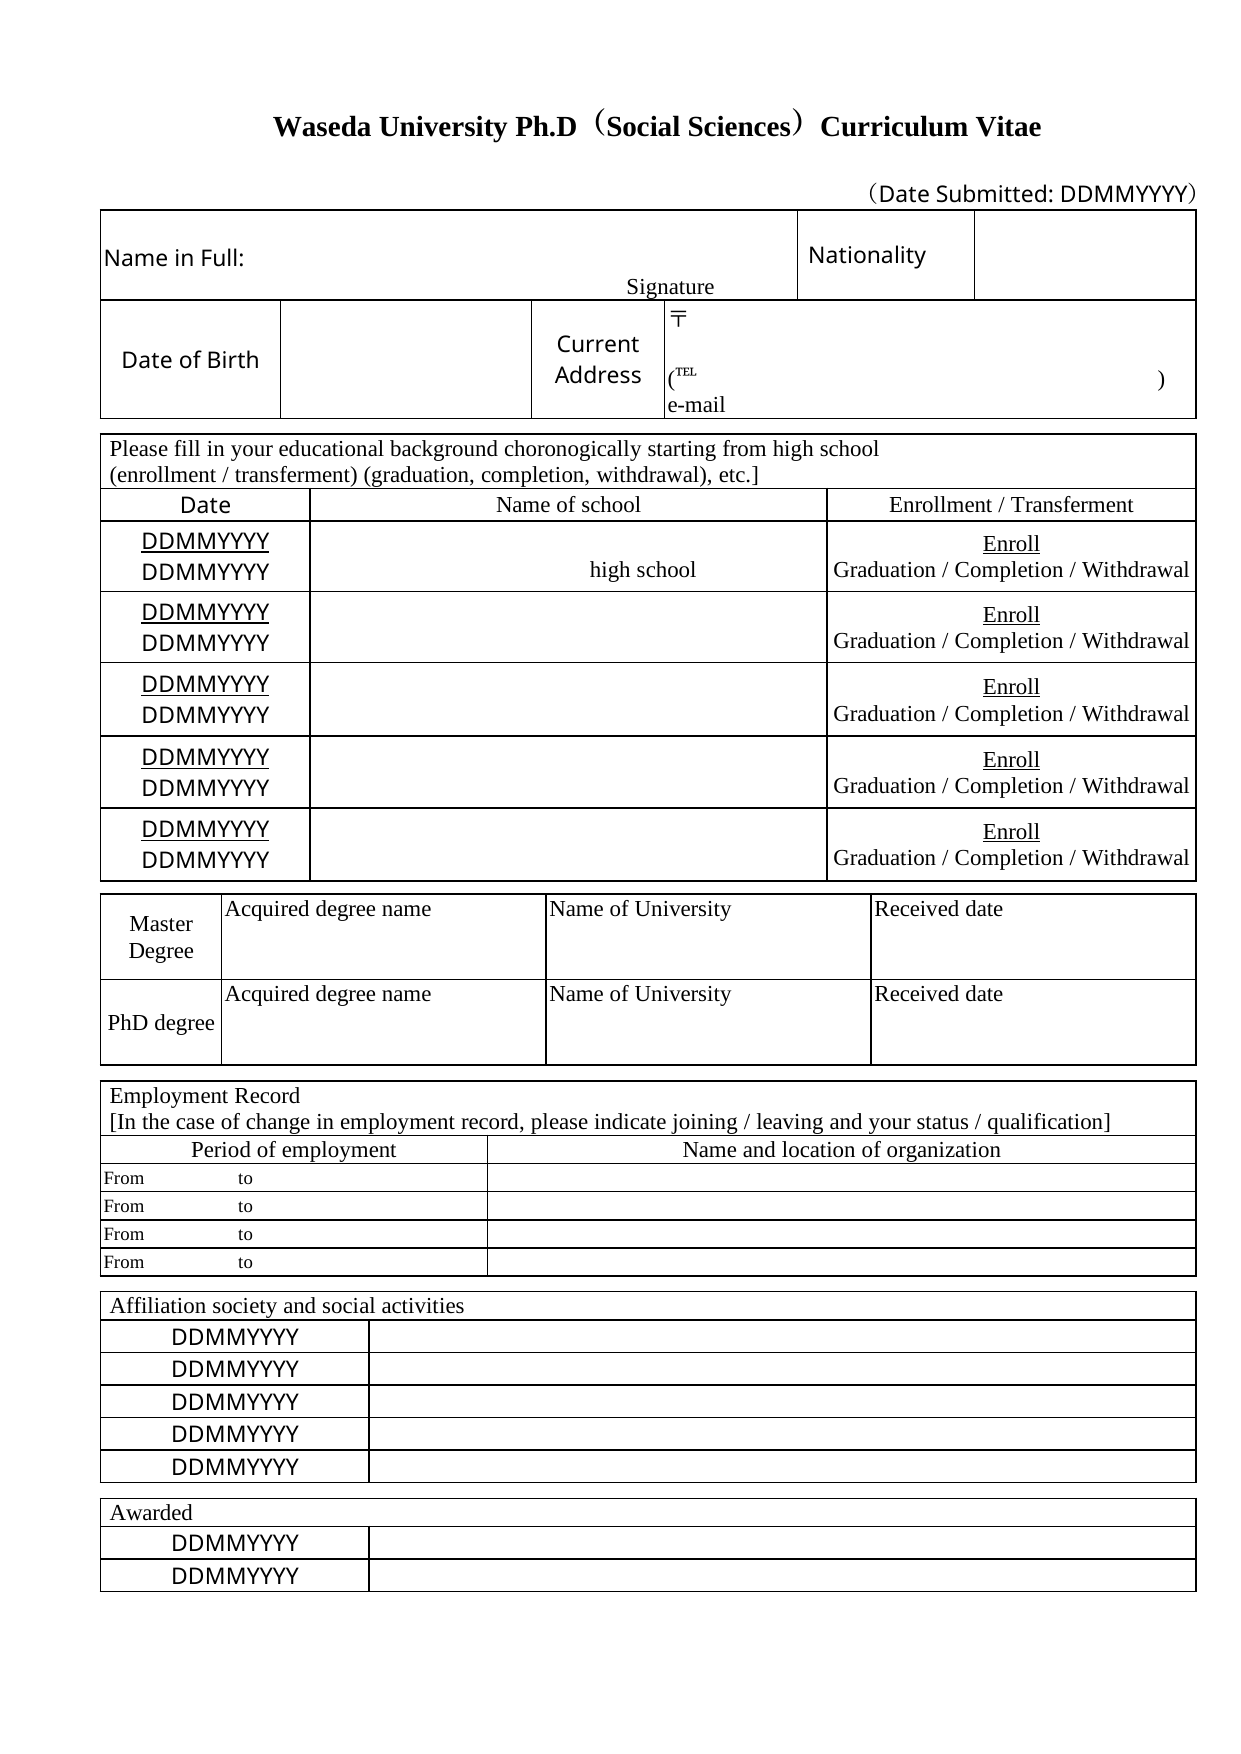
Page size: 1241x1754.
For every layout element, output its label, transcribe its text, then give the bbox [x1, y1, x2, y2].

table_cell [370, 1321, 1195, 1351]
table_cell Name of school [311, 489, 826, 520]
table_cell Current Address [532, 301, 664, 418]
table_cell From to [101, 1192, 487, 1219]
table_cell Enroll Graduation / Completion / Withdrawal [828, 522, 1195, 591]
table_cell Date of Birth [101, 301, 280, 418]
table_cell [311, 663, 826, 735]
table_cell Date [101, 489, 309, 520]
table_header Nationality [798, 211, 974, 299]
table_header Awarded [101, 1499, 1195, 1526]
table_cell DDMMYYYY DDMMYYYY [101, 809, 309, 880]
table_cell [488, 1164, 1195, 1191]
table_cell Received date [872, 980, 1195, 1064]
table_cell [370, 1353, 1195, 1384]
table_cell Acquired degree name [222, 980, 545, 1064]
table_cell [370, 1527, 1195, 1558]
table_cell [281, 301, 531, 418]
table_cell [311, 809, 826, 880]
table_cell Period of employment [101, 1136, 487, 1163]
table_cell Name and location of organization [488, 1136, 1195, 1163]
table_cell DDMMYYYY DDMMYYYY [101, 522, 309, 591]
table_cell [488, 1192, 1195, 1219]
table_cell Name of University [547, 980, 870, 1064]
table_cell [311, 592, 826, 662]
table_cell DDMMYYYY [101, 1418, 368, 1449]
table_header Employment Record [In the case of change in employment record, please indicate joining / leaving and your status / qualification] [101, 1082, 1195, 1134]
table_header [975, 211, 1195, 299]
table_cell Enroll Graduation / Completion / Withdrawal [828, 592, 1195, 662]
table_header Please fill in your educational background choronogically starting from high school (enrollment / transferment) (graduation, completion, withdrawal), etc.] [101, 435, 1195, 488]
table_cell Enroll Graduation / Completion / Withdrawal [828, 809, 1195, 880]
table_cell DDMMYYYY [101, 1353, 368, 1384]
table_header Name in Full: Signature [101, 211, 797, 299]
table_header Name of University [547, 895, 870, 979]
table_cell Enroll Graduation / Completion / Withdrawal [828, 663, 1195, 735]
table_cell DDMMYYYY DDMMYYYY [101, 737, 309, 807]
table_cell DDMMYYYY [101, 1560, 368, 1591]
table_cell Enrollment / Transferment [828, 489, 1195, 520]
table_cell high school [311, 522, 826, 591]
table_cell From to [101, 1221, 487, 1247]
table_cell [370, 1418, 1195, 1449]
table_header Received date [872, 895, 1195, 979]
table_cell From to [101, 1164, 487, 1191]
table_cell [311, 737, 826, 807]
text Waseda University Ph.D（Social Sciences）Curriculum Vitae [103, 100, 1211, 142]
table_header Acquired degree name [222, 895, 545, 979]
table_cell 〒 (℡ ) e-mail [665, 301, 1195, 418]
table_cell [488, 1221, 1195, 1247]
table_cell DDMMYYYY DDMMYYYY [101, 592, 309, 662]
table_cell From to [101, 1249, 487, 1275]
table_cell Enroll Graduation / Completion / Withdrawal [828, 737, 1195, 807]
table_cell DDMMYYYY DDMMYYYY [101, 663, 309, 735]
table_header Master Degree [101, 895, 221, 979]
table_cell DDMMYYYY [101, 1386, 368, 1417]
table_cell [370, 1386, 1195, 1417]
text （Date Submitted: DDMMYYYY） [103, 176, 1211, 209]
table_cell DDMMYYYY [101, 1451, 368, 1482]
table_cell DDMMYYYY [101, 1321, 368, 1351]
table_header Affiliation society and social activities [101, 1292, 1195, 1319]
table_cell [488, 1249, 1195, 1275]
table_cell [370, 1560, 1195, 1591]
table_cell [370, 1451, 1195, 1482]
table_cell DDMMYYYY [101, 1527, 368, 1558]
table_cell PhD degree [101, 980, 221, 1064]
